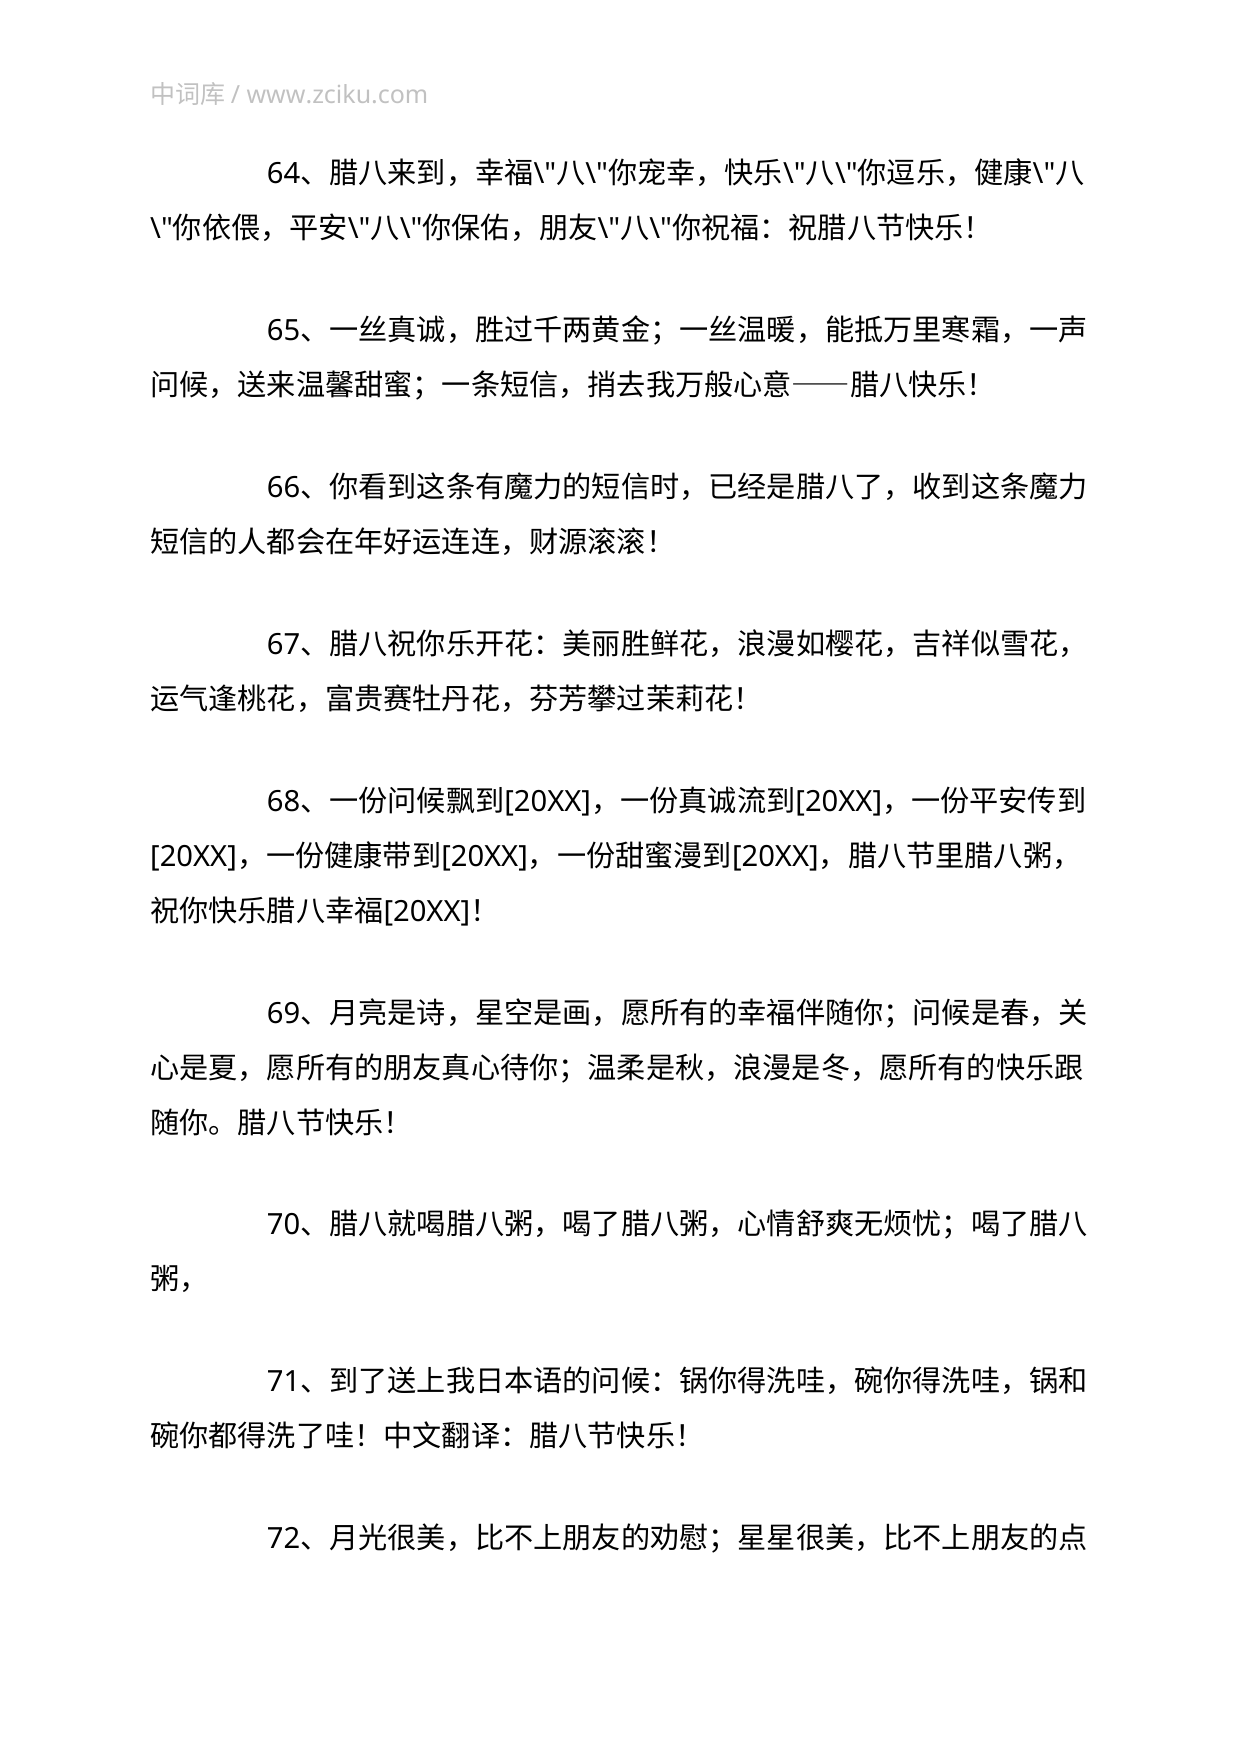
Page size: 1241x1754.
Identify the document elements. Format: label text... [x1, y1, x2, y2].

text 69、月亮是诗，星空是画，愿所有的幸福伴随你；问候是春，关心是夏，愿所有的朋友真心待你；温柔是秋，浪漫是冬，愿所有的快乐跟随你。腊八节快乐！ [150, 989, 1090, 1141]
text 71、到了送上我日本语的问候：锅你得洗哇，碗你得洗哇，锅和碗你都得洗了哇！中文翻译：腊八节快乐！ [150, 1358, 1090, 1455]
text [150, 1514, 1090, 1557]
text 68、一份问候飘到[20XX]，一份真诚流到[20XX]，一份平安传到[20XX]，一份健康带到[20XX]，一份甜蜜漫到[20XX]，腊八节里腊八粥，祝你快乐腊八幸福[20XX]！ [150, 777, 1090, 930]
text 67、腊八祝你乐开花：美丽胜鲜花，浪漫如樱花，吉祥似雪花，运气逢桃花，富贵赛牡丹花，芬芳攀过茉莉花！ [150, 621, 1090, 718]
text 70、腊八就喝腊八粥，喝了腊八粥，心情舒爽无烦忧；喝了腊八粥， [150, 1201, 1090, 1298]
text 65、一丝真诚，胜过千两黄金；一丝温暖，能抵万里寒霜，一声问候，送来温馨甜蜜；一条短信，捎去我万般心意——腊八快乐！ [150, 307, 1090, 404]
text 64、腊八来到，幸福\"八\"你宠幸，快乐\"八\"你逗乐，健康\"八\"你依偎，平安\"八\"你保佑，朋友\"八\"你祝福：祝腊八节快乐！ [150, 150, 1090, 247]
text 66、你看到这条有魔力的短信时，已经是腊八了，收到这条魔力短信的人都会在年好运连连，财源滚滚！ [150, 464, 1090, 561]
